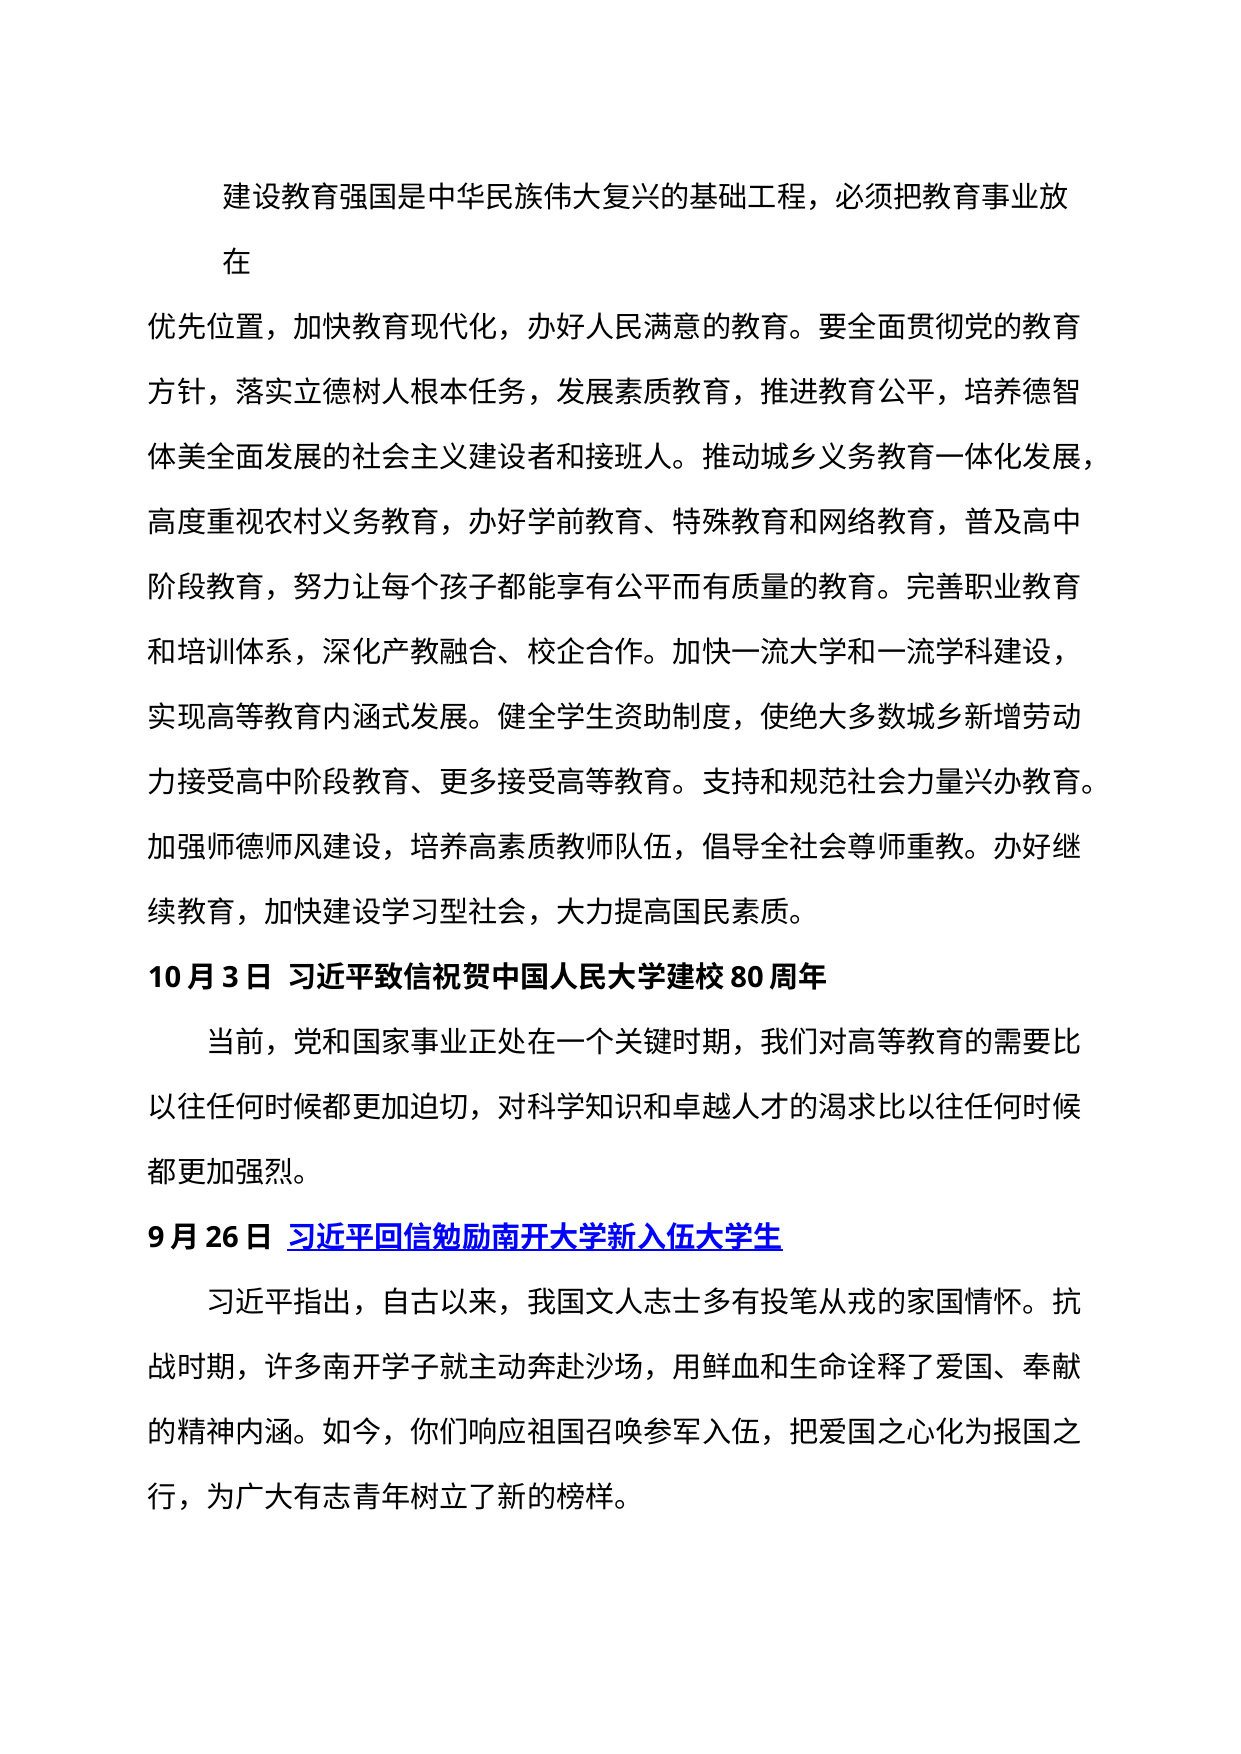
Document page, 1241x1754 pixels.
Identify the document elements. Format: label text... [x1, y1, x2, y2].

text 建设教育强国是中华民族伟大复兴的基础工程，必须把教育事业放在 [223, 162, 1092, 292]
text 优先位置，加快教育现代化，办好人民满意的教育。要全面贯彻党的教育方针，落实立德树人根本任务，发展素质教育，推进教育公平，培养德智体美全面发展的社会主义建设者和接班人。推动城乡义务教育一体化发展，高度重视农村义务教育，办好学前教育、特殊教育和网络教育，普及高中阶段教育，努力让每个孩子都能享有公平而有质量的教育。完善职业教育和培训体系，深化产教融合、校企合作。加快一流大学和一流学科建设，实现高等教育内涵式发展。健全学生资助制度，使绝大多数城乡新增劳动力接受高中阶段教育、更多接受高等教育。支持和规范社会力量兴办教育。加强师德师风建设，培养高素质教师队伍，倡导全社会尊师重教。办好继续教育，加快建设学习型社会，大力提高国民素质。 [148, 292, 1092, 942]
text 战时期，许多南开学子就主动奔赴沙场，用鲜血和生命诠释了爱国、奉献的精神内涵。如今，你们响应祖国召唤参军入伍，把爱国之心化为报国之行，为广大有志青年树立了新的榜样。 [148, 1332, 1092, 1527]
text 习近平指出，自古以来，我国文人志士多有投笔从戎的家国情怀。抗 [148, 1267, 1092, 1332]
text 9月26日 习近平回信勉励南开大学新入伍大学生 [148, 1202, 1092, 1267]
text 以往任何时候都更加迫切，对科学知识和卓越人才的渴求比以往任何时候都更加强烈。 [148, 1072, 1092, 1202]
text 10月3日 习近平致信祝贺中国人民大学建校80周年 [148, 942, 1092, 1007]
text 当前，党和国家事业正处在一个关键时期，我们对高等教育的需要比 [148, 1007, 1092, 1072]
